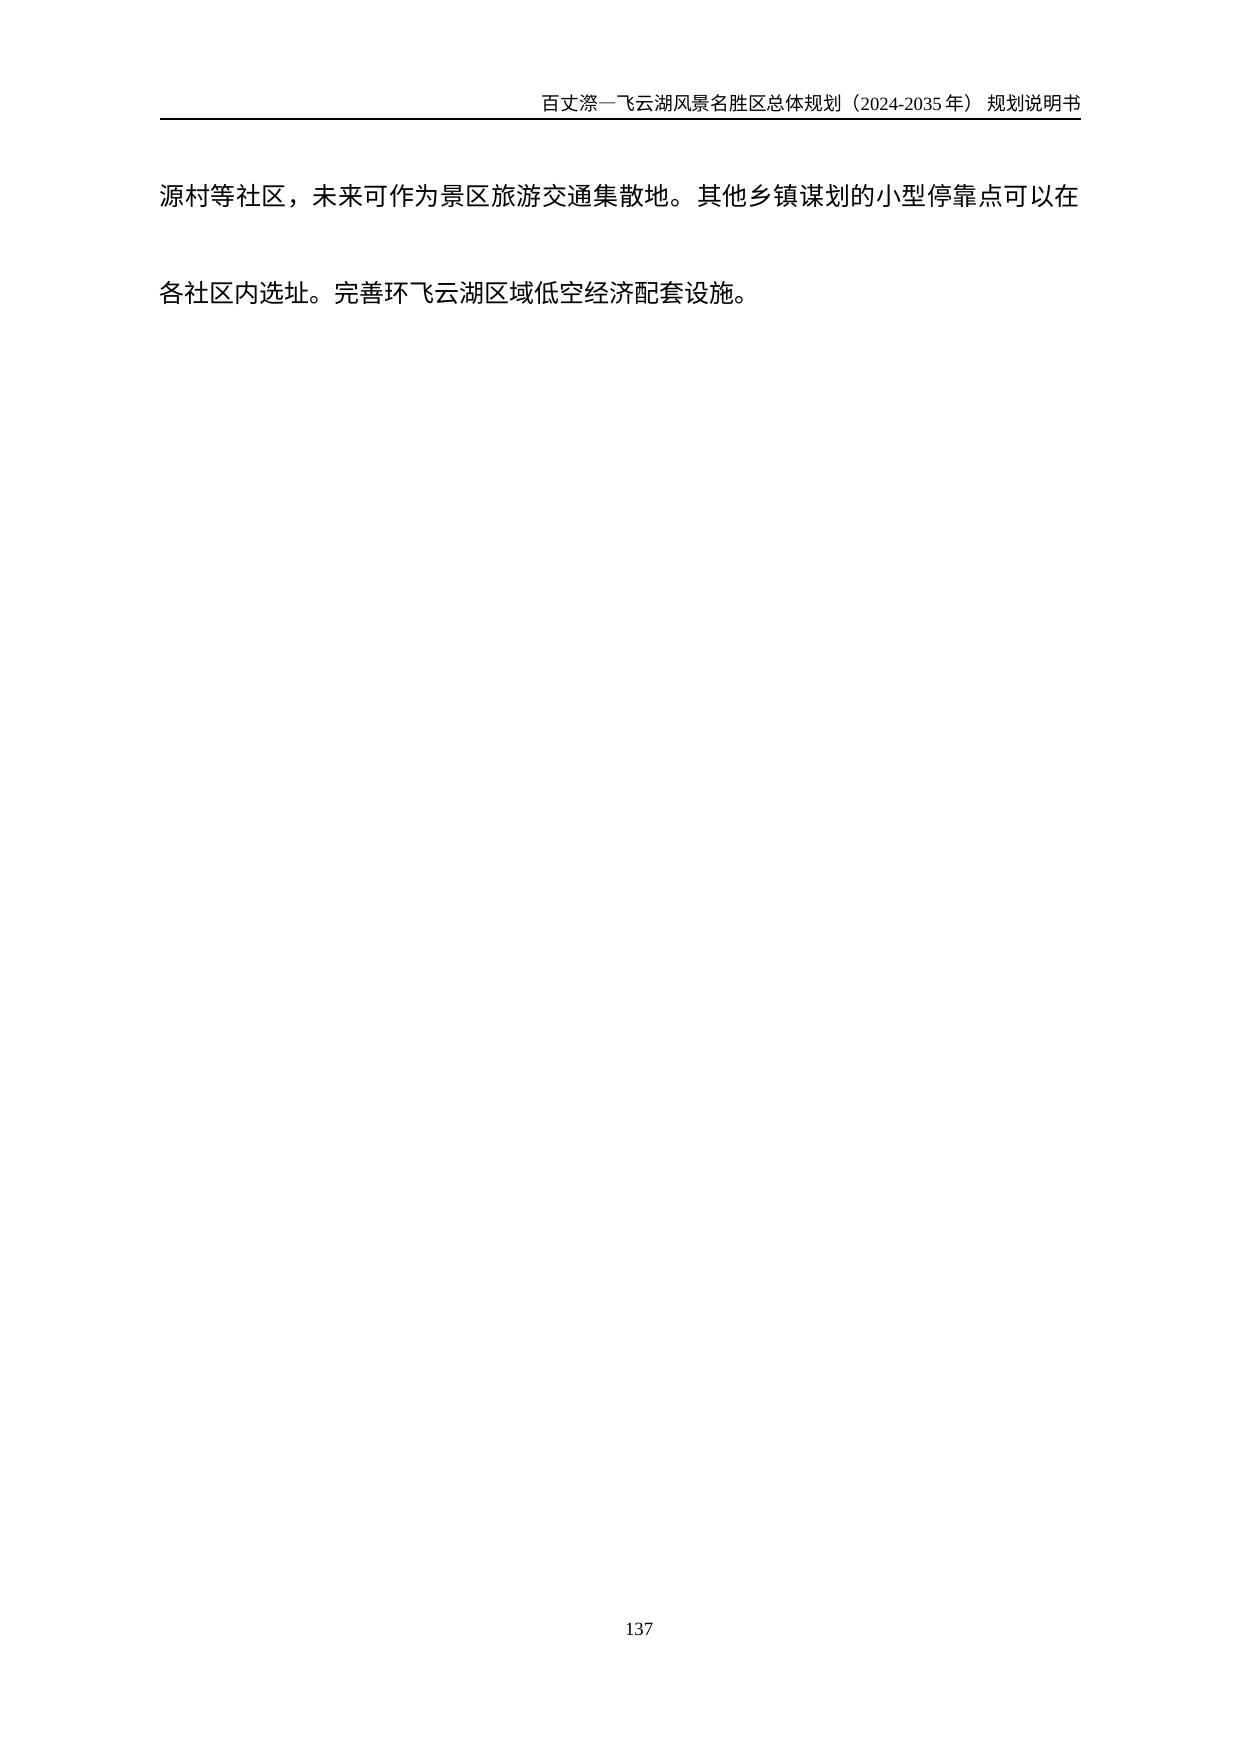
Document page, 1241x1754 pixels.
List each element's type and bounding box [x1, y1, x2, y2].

text [159, 162, 1081, 324]
